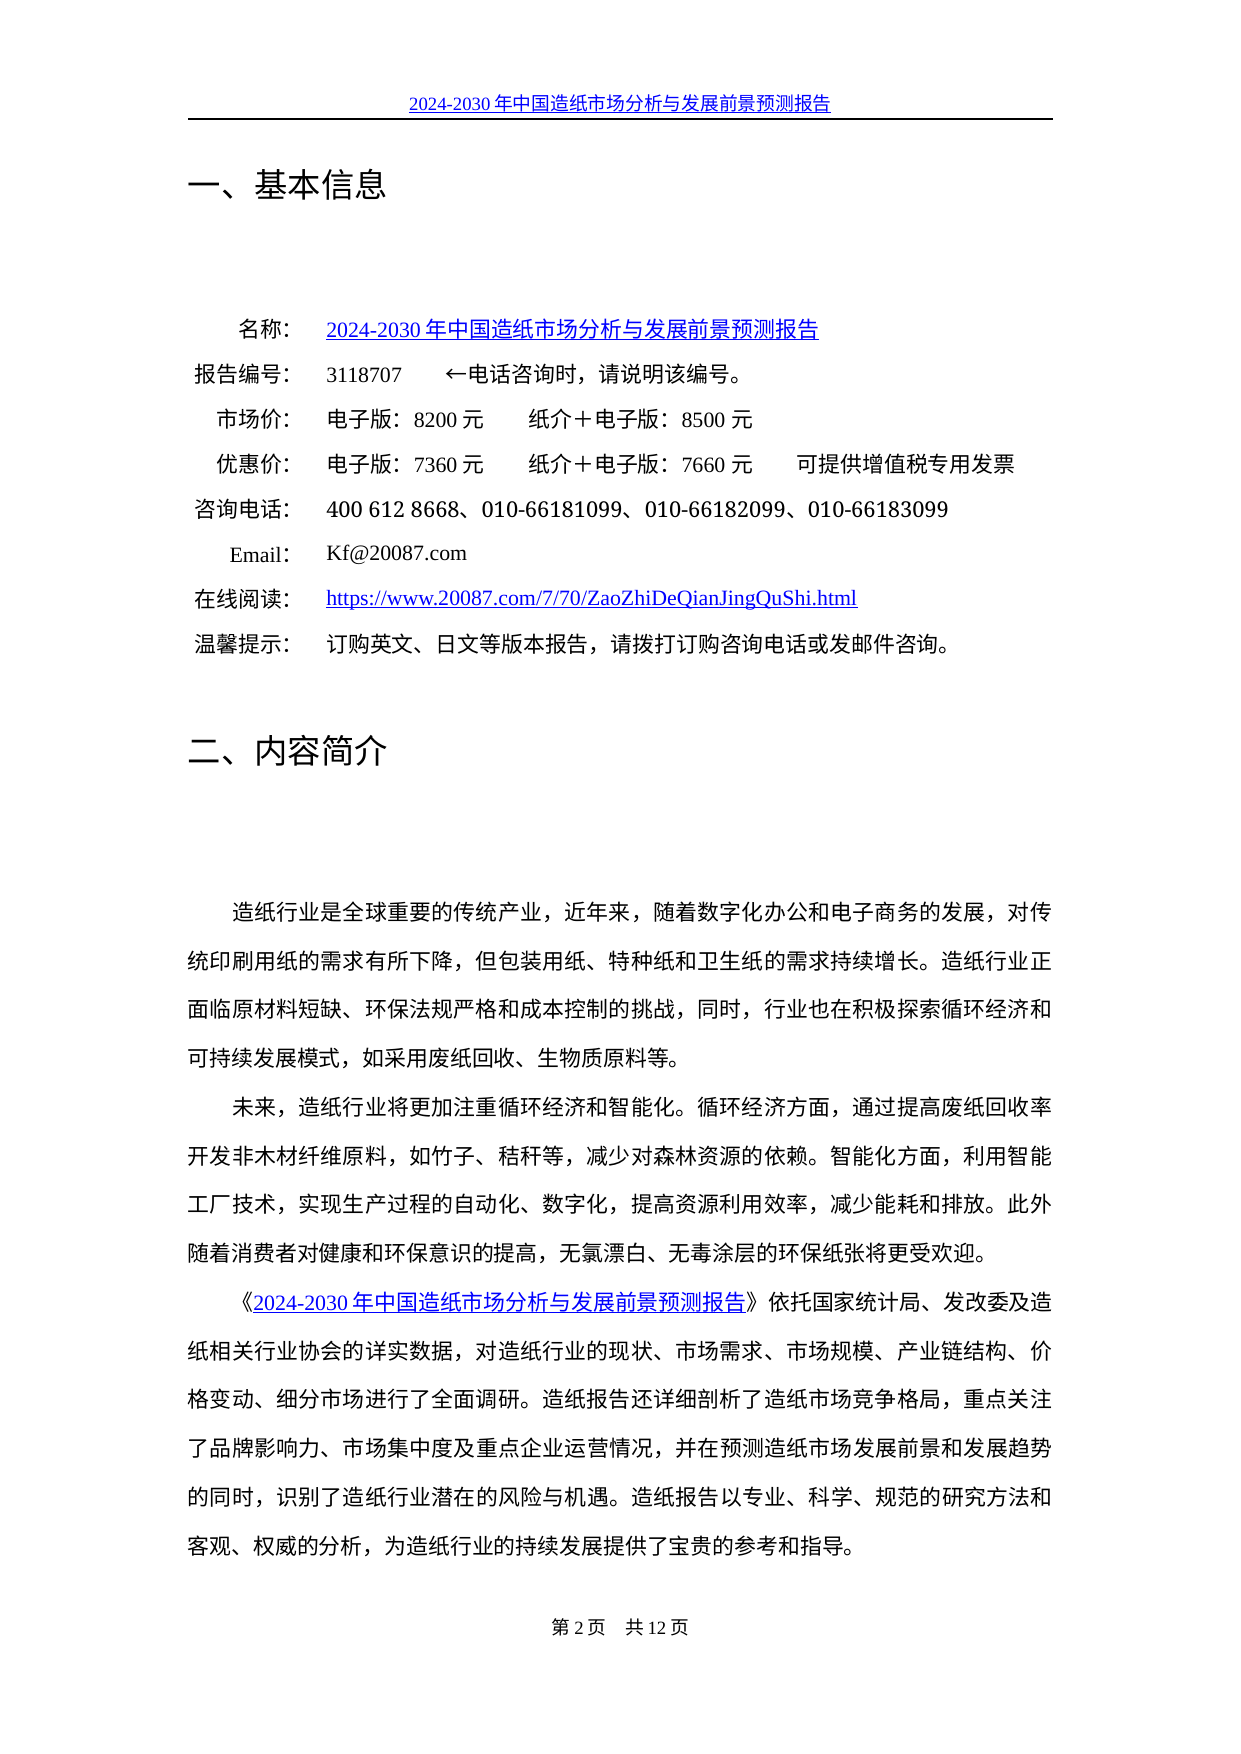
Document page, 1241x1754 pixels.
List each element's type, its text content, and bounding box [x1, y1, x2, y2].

table_cell 3118707 ←电话咨询时，请说明该编号。 [315, 357, 1073, 402]
table_cell 温馨提示： [167, 627, 315, 672]
table_cell 在线阅读： [167, 582, 315, 627]
table_cell 电子版：7360 元 纸介＋电子版：7660 元 可提供增值税专用发票 [315, 447, 1073, 492]
table_cell Kf@20087.com [315, 537, 1073, 582]
table_cell Email： [167, 537, 315, 582]
table_header 名称： [167, 312, 315, 357]
table_cell 优惠价： [167, 447, 315, 492]
table_cell 市场价： [167, 402, 315, 447]
table_header 2024-2030年中国造纸市场分析与发展前景预测报告 [315, 312, 1073, 357]
title 二、内容简介 [187, 717, 1053, 782]
table_cell 咨询电话： [167, 492, 315, 537]
title 一、基本信息 [187, 150, 1053, 215]
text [187, 894, 1053, 1561]
table_cell 订购英文、日文等版本报告，请拨打订购咨询电话或发邮件咨询。 [315, 627, 1073, 672]
table_cell 400 612 8668、010-66181099、010-66182099、010-66183099 [315, 492, 1073, 537]
table_cell 电子版：8200 元 纸介＋电子版：8500 元 [315, 402, 1073, 447]
table_cell 报告编号： [167, 357, 315, 402]
table_cell [315, 582, 1073, 627]
